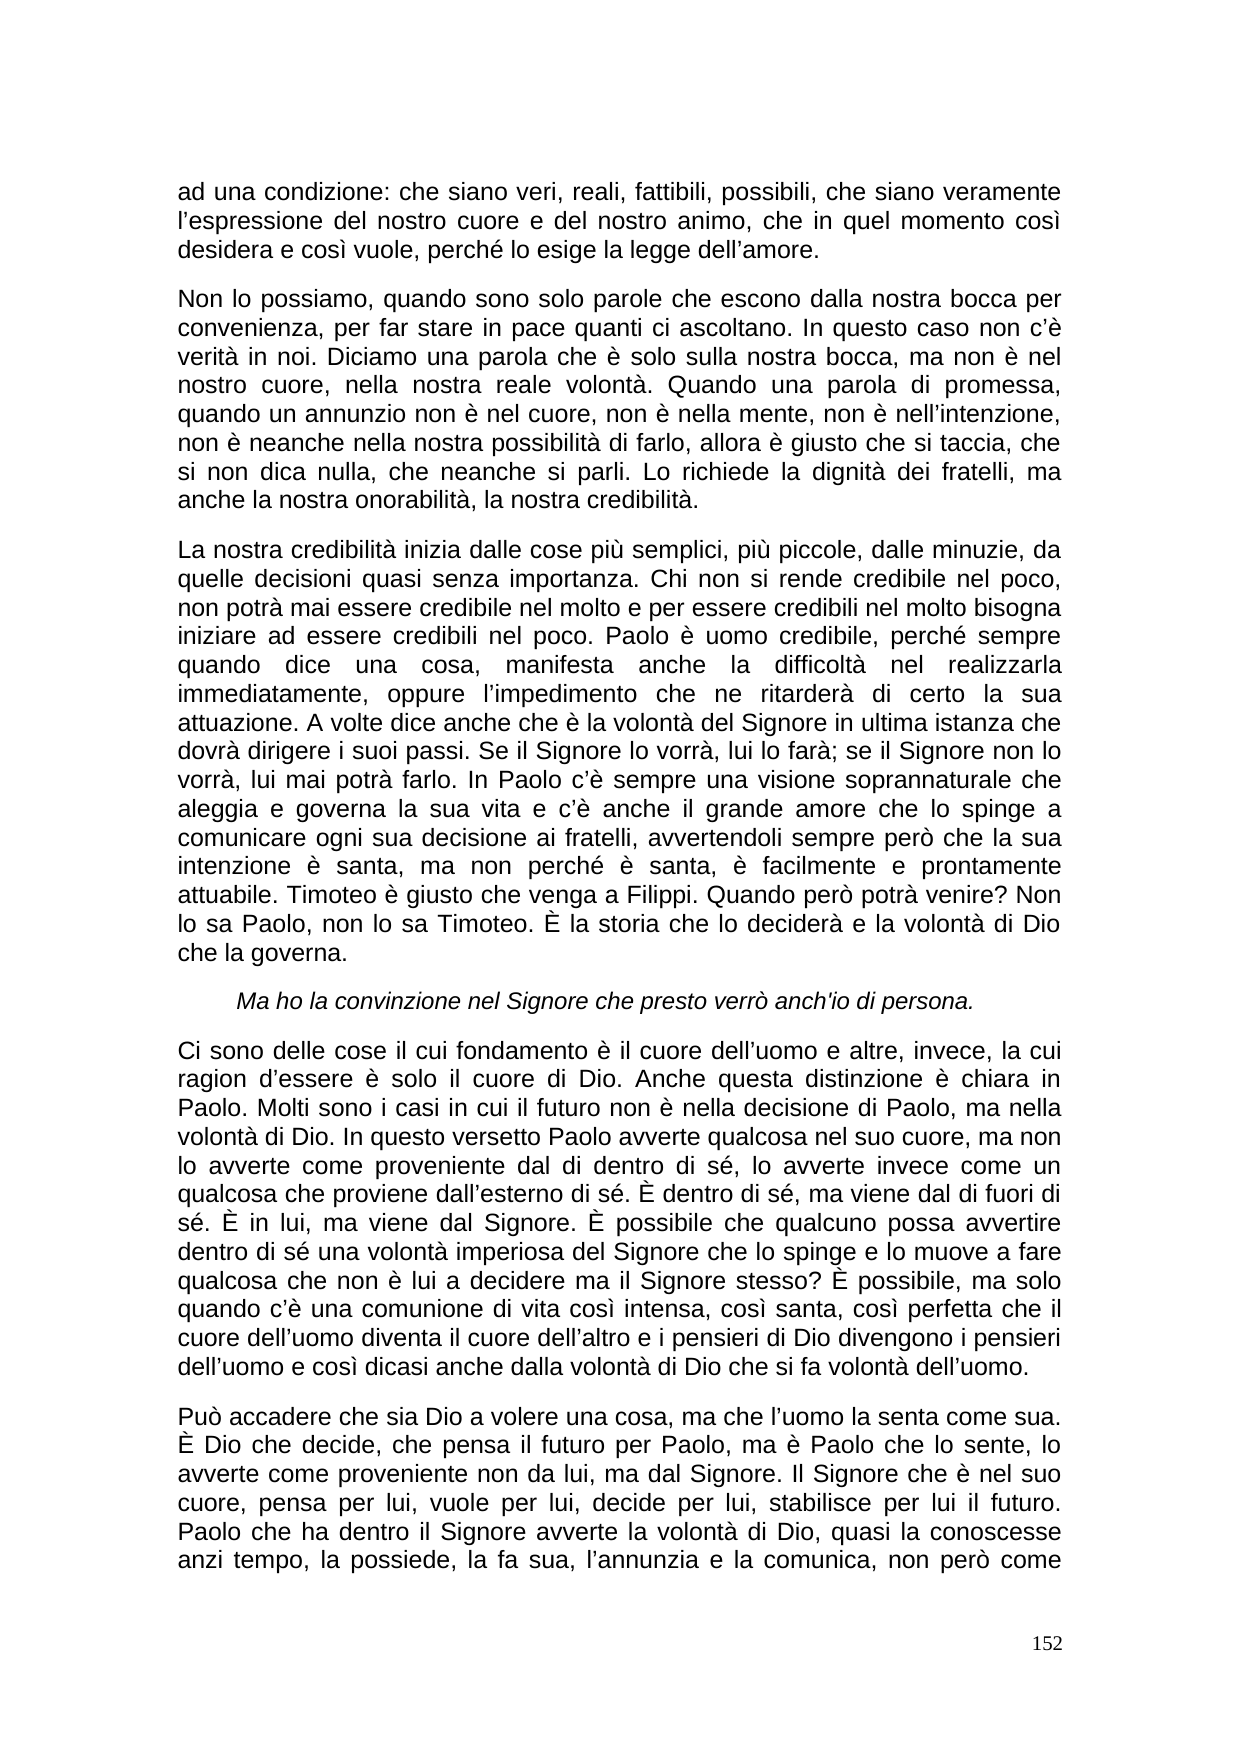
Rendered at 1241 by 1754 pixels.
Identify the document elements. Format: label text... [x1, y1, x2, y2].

text La nostra credibilità inizia dalle cose più semplici, più piccole, dalle minuzie, da quelle decisioni quasi senza importanza. Chi non si rende credibile nel poco, non potrà mai essere credibile nel molto e per essere credibili nel molto bisogna iniziare ad essere credibili nel poco. Paolo è uomo credibile, perché sempre quando dice una cosa, manifesta anche la difficoltà nel realizzarla immediatamente, oppure l’impedimento che ne ritarderà di certo la sua attuazione. A volte dice anche che è la volontà del Signore in ultima istanza che dovrà dirigere i suoi passi. Se il Signore lo vorrà, lui lo farà; se il Signore non lo vorrà, lui mai potrà farlo. In Paolo c’è sempre una visione soprannaturale che aleggia e governa la sua vita e c’è anche il grande amore che lo spinge a comunicare ogni sua decisione ai fratelli, avvertendoli sempre però che la sua intenzione è santa, ma non perché è santa, è facilmente e prontamente attuabile. Timoteo è giusto che venga a Filippi. Quando però potrà venire? Non lo sa Paolo, non lo sa Timoteo. È la storia che lo deciderà e la volontà di Dio che la governa. [177, 535, 1063, 966]
text Ci sono delle cose il cui fondamento è il cuore dell’uomo e altre, invece, la cui ragion d’essere è solo il cuore di Dio. Anche questa distinzione è chiara in Paolo. Molti sono i casi in cui il futuro non è nella decisione di Paolo, ma nella volontà di Dio. In questo versetto Paolo avverte qualcosa nel suo cuore, ma non lo avverte come proveniente dal di dentro di sé, lo avverte invece come un qualcosa che proviene dall’esterno di sé. È dentro di sé, ma viene dal di fuori di sé. È in lui, ma viene dal Signore. È possibile che qualcuno possa avvertire dentro di sé una volontà imperiosa del Signore che lo spinge e lo muove a fare qualcosa che non è lui a decidere ma il Signore stesso? È possibile, ma solo quando c’è una comunione di vita così intensa, così santa, così perfetta che il cuore dell’uomo diventa il cuore dell’altro e i pensieri di Dio divengono i pensieri dell’uomo e così dicasi anche dalla volontà di Dio che si fa volontà dell’uomo. [177, 1036, 1063, 1381]
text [177, 177, 1063, 263]
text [177, 1401, 1063, 1574]
text Ma ho la convinzione nel Signore che presto verrò anch'io di persona. [236, 987, 1004, 1015]
text Non lo possiamo, quando sono solo parole che escono dalla nostra bocca per convenienza, per far stare in pace quanti ci ascoltano. In questo caso non c’è verità in noi. Diciamo una parola che è solo sulla nostra bocca, ma non è nel nostro cuore, nella nostra reale volontà. Quando una parola di promessa, quando un annunzio non è nel cuore, non è nella mente, non è nell’intenzione, non è neanche nella nostra possibilità di farlo, allora è giusto che si taccia, che si non dica nulla, che neanche si parli. Lo richiede la dignità dei fratelli, ma anche la nostra onorabilità, la nostra credibilità. [177, 284, 1063, 514]
